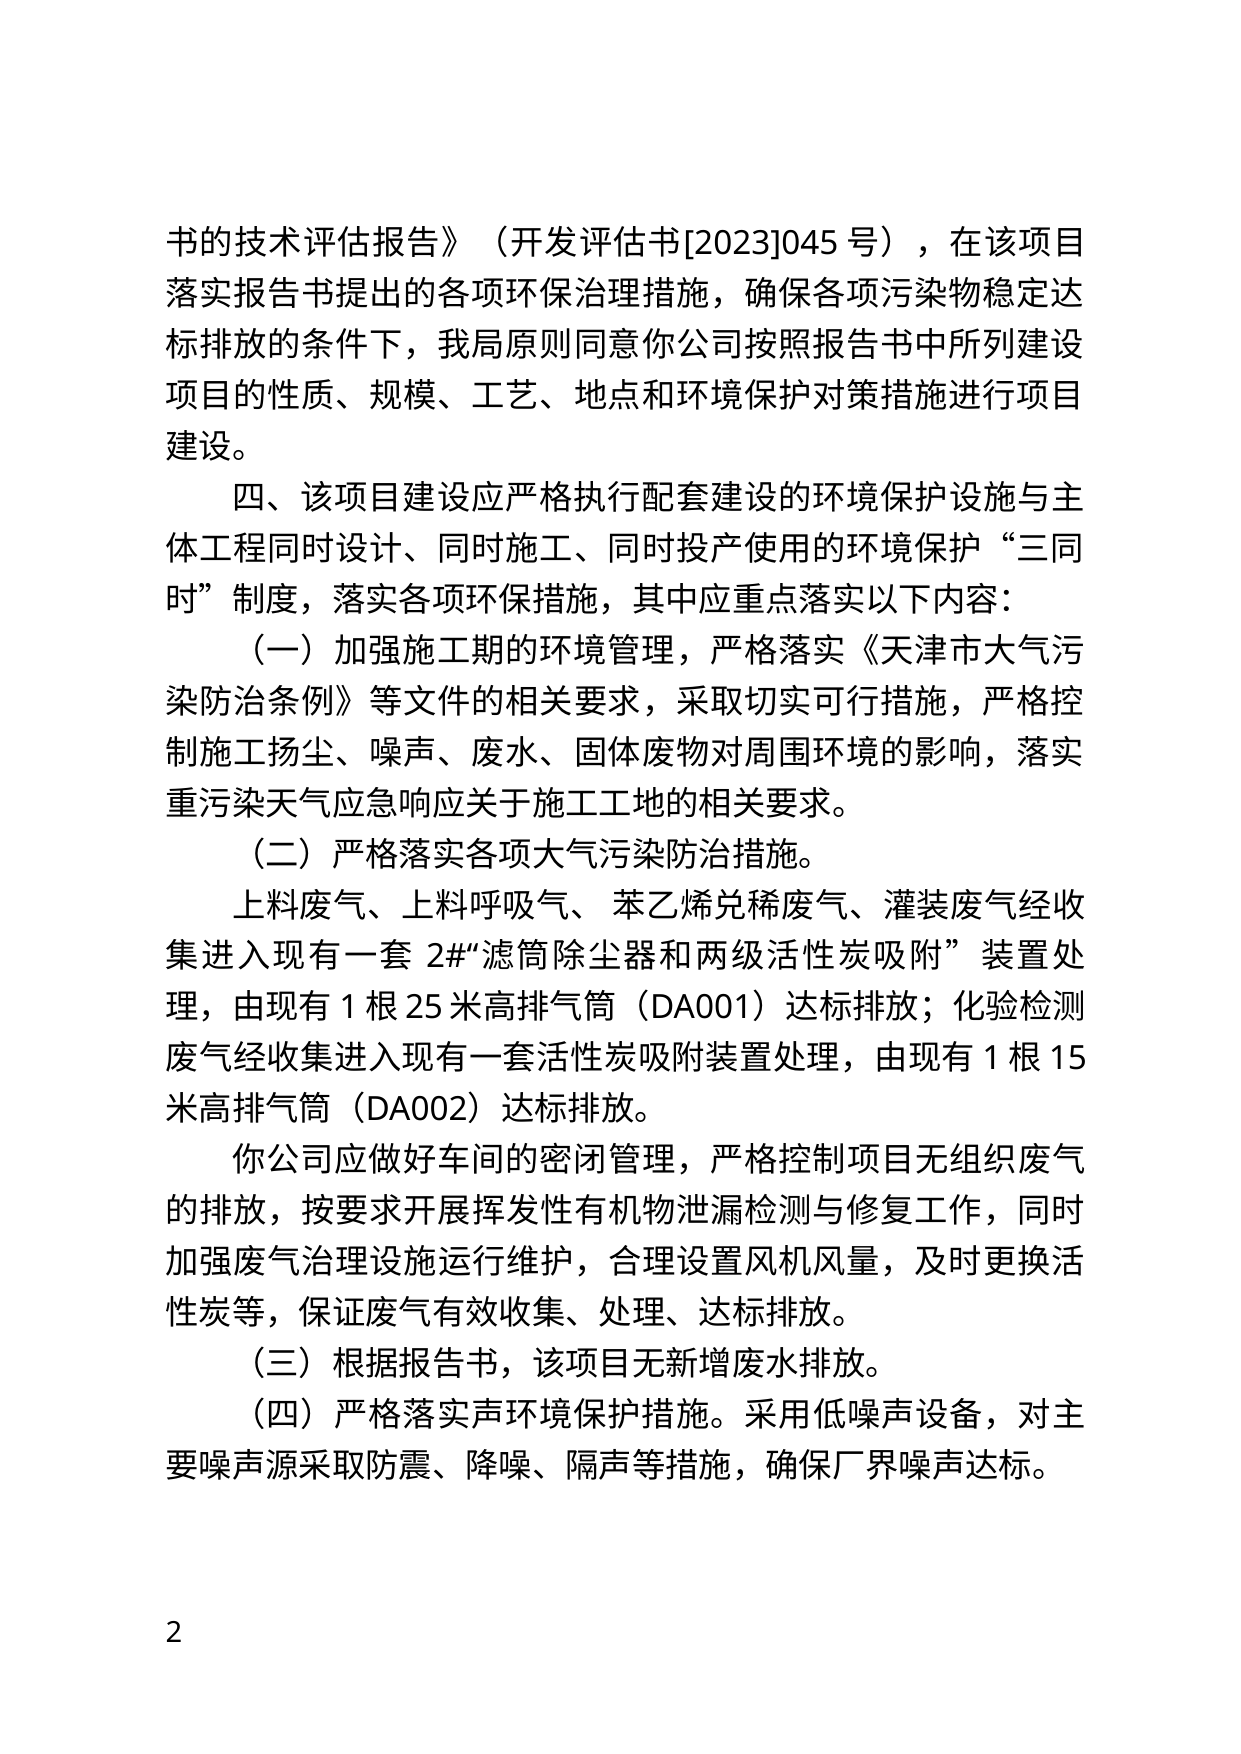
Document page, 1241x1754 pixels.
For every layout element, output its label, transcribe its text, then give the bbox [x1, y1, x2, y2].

text 四、该项目建设应严格执行配套建设的环境保护设施与主体工程同时设计、同时施工、同时投产使用的环境保护“三同时”制度，落实各项环保措施，其中应重点落实以下内容： [165, 469, 1087, 622]
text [165, 215, 1087, 469]
text （二）严格落实各项大气污染防治措施。 [165, 826, 1087, 877]
text （四）严格落实声环境保护措施。采用低噪声设备，对主要噪声源采取防震、降噪、隔声等措施，确保厂界噪声达标。 [165, 1386, 1087, 1488]
text 上料废气、上料呼吸气、 苯乙烯兑稀废气、灌装废气经收集进入现有一套 2#“滤筒除尘器和两级活性炭吸附”装置处理，由现有1根25米高排气筒（DA001）达标排放；化验检测废气经收集进入现有一套活性炭吸附装置处理，由现有1根15米高排气筒（DA002）达标排放。 [165, 877, 1087, 1132]
text （一）加强施工期的环境管理，严格落实《天津市大气污染防治条例》等文件的相关要求，采取切实可行措施，严格控制施工扬尘、噪声、废水、固体废物对周围环境的影响，落实重污染天气应急响应关于施工工地的相关要求。 [165, 622, 1087, 826]
text 你公司应做好车间的密闭管理，严格控制项目无组织废气的排放，按要求开展挥发性有机物泄漏检测与修复工作，同时加强废气治理设施运行维护，合理设置风机风量，及时更换活性炭等，保证废气有效收集、处理、达标排放。 [165, 1132, 1087, 1335]
text （三）根据报告书，该项目无新增废水排放。 [165, 1335, 1087, 1386]
